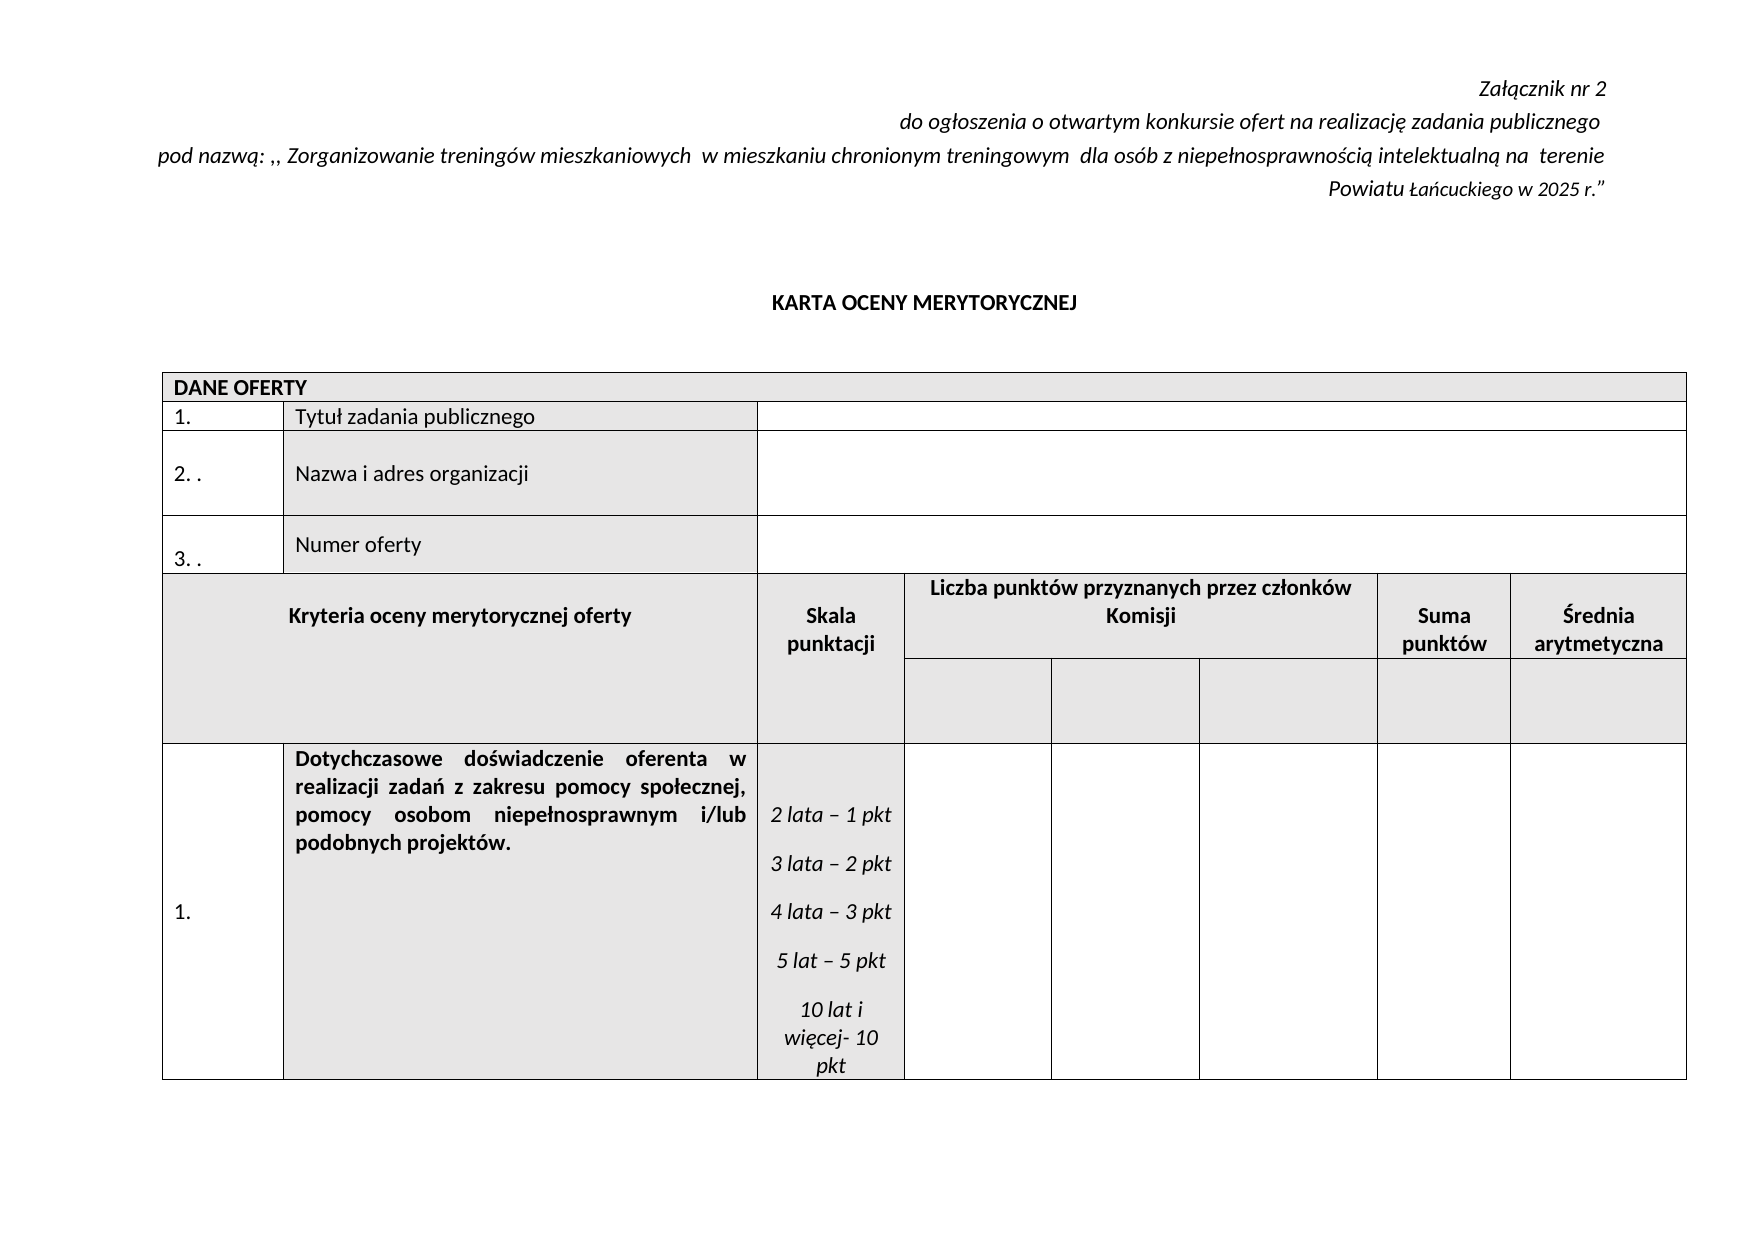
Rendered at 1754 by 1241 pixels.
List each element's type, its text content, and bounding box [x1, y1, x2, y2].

table_cell [1200, 659, 1377, 743]
table_header KARTA OCENY MERYTORYCZNEJ [163, 288, 1687, 372]
table_cell Liczba punktów przyznanych przez członków Komisji [905, 574, 1377, 658]
table_cell 1. [163, 744, 283, 1079]
table_cell 1. [163, 402, 283, 430]
table_cell [1511, 659, 1686, 743]
table_cell [1378, 744, 1510, 1079]
table_cell DANE OFERTY [163, 373, 1686, 401]
table_cell [1052, 744, 1199, 1079]
table_cell [1052, 659, 1199, 743]
table_cell [758, 431, 1686, 515]
table_cell Nazwa i adres organizacji [284, 431, 757, 515]
text Załącznik nr 2 [148, 74, 1606, 102]
table_cell Dotychczasowe doświadczenie oferenta w realizacji zadań z zakresu pomocy społecznej, pomocy osobom niepełnosprawnym i/lub podobnych projektów. [284, 744, 757, 1079]
table_cell Skala punktacji [758, 574, 904, 743]
table_cell Numer oferty [284, 516, 757, 572]
table_cell [905, 744, 1051, 1079]
table_cell [758, 402, 1686, 430]
table_cell [1200, 744, 1377, 1079]
table_cell Średnia arytmetyczna [1511, 574, 1686, 658]
table_cell [1511, 744, 1686, 1079]
text do ogłoszenia o otwartym konkursie ofert na realizację zadania publicznego pod nazwą: ,, Zorganizowanie treningów mieszkaniowych w mieszkaniu chronionym treningowym dla osób z niepełnosprawnością intelektualną na terenie Powiatu Łańcuckiego w 2025 r.” [148, 107, 1606, 202]
table_cell 2 lata – 1 pkt 3 lata – 2 pkt 4 lata – 3 pkt 5 lat – 5 pkt 10 lat i więcej- 10 pkt [758, 744, 904, 1079]
table_cell 2. . [163, 431, 283, 515]
table_cell 3. . [163, 516, 283, 572]
table_cell [758, 516, 1686, 572]
table_cell [1378, 659, 1510, 743]
table_cell Suma punktów [1378, 574, 1510, 658]
table_cell [905, 659, 1051, 743]
table_cell Tytuł zadania publicznego [284, 402, 757, 430]
table_cell Kryteria oceny merytorycznej oferty [163, 574, 757, 743]
